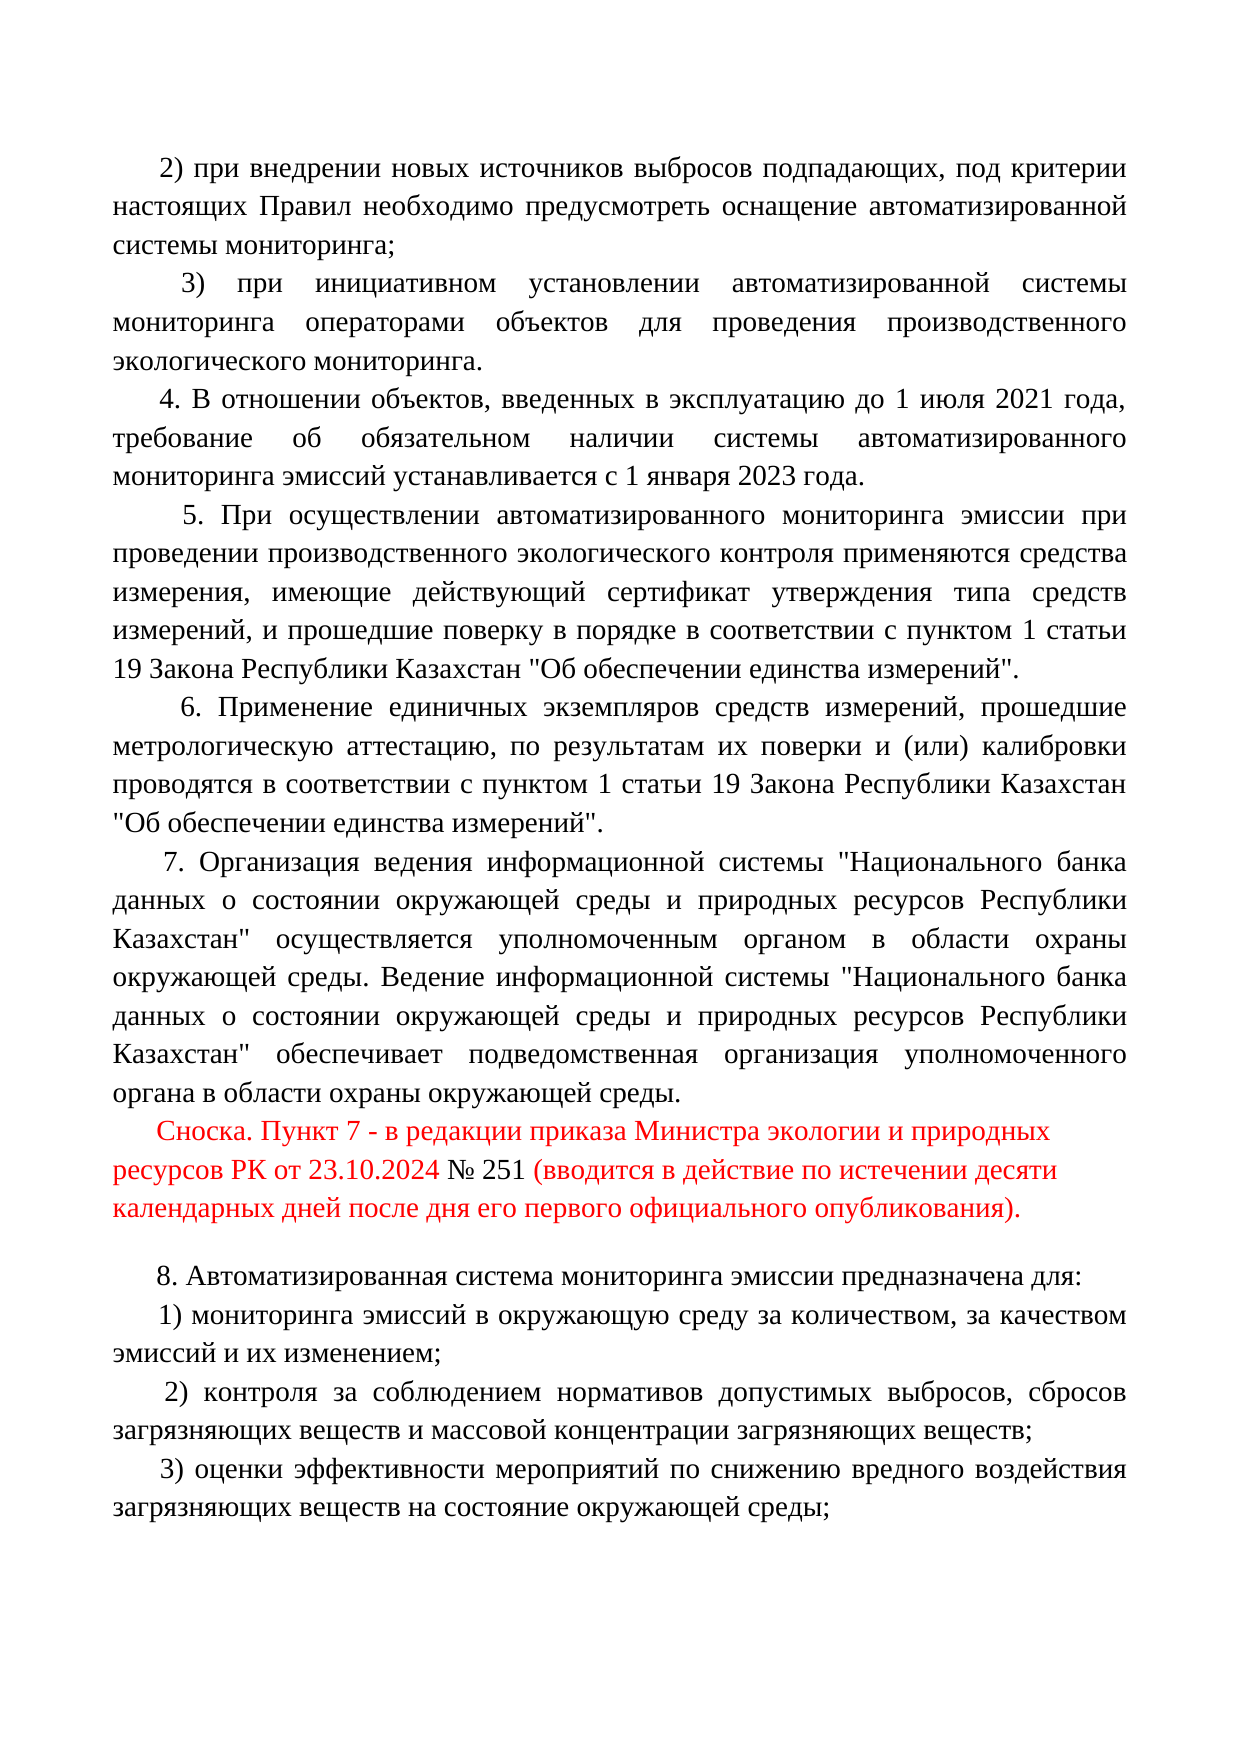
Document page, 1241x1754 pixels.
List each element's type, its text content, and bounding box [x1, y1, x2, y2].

text 6. Применение единичных экземпляров средств измерений, прошедшие метрологическую аттестацию, по результатам их поверки и (или) калибровки проводятся в соответствии с пунктом 1 статьи 19 Закона Республики Казахстан "Об обеспечении единства измерений". [112, 689, 1128, 839]
text 7. Организация ведения информационной системы "Национального банка данных о состоянии окружающей среды и природных ресурсов Республики Казахстан" осуществляется уполномоченным органом в области охраны окружающей среды. Ведение информационной системы "Национального банка данных о состоянии окружающей среды и природных ресурсов Республики Казахстан" обеспечивает подведомственная организация уполномоченного органа в области охраны окружающей среды. [112, 844, 1128, 1108]
text 5. При осуществлении автоматизированного мониторинга эмиссии при проведении производственного экологического контроля применяются средства измерения, имеющие действующий сертификат утверждения типа средств измерений, и прошедшие поверку в порядке в соответствии с пунктом 1 статьи 19 Закона Республики Казахстан "Об обеспечении единства измерений". [112, 497, 1128, 684]
text 3) при инициативном установлении автоматизированной системы мониторинга операторами объектов для проведения производственного экологического мониторинга. [112, 266, 1128, 376]
text Сноска. Пункт 7 - в редакции приказа Министра экологии и природных ресурсов РК от 23.10.2024 № 251 (вводится в действие по истечении десяти календарных дней после дня его первого официального опубликования). [112, 1113, 1128, 1254]
text 2) контроля за соблюдением нормативов допустимых выбросов, сбросов загрязняющих веществ и массовой концентрации загрязняющих веществ; [112, 1374, 1128, 1446]
text 1) мониторинга эмиссий в окружающую среду за количеством, за качеством эмиссий и их изменением; [112, 1297, 1128, 1369]
text 3) оценки эффективности мероприятий по снижению вредного воздействия загрязняющих веществ на состояние окружающей среды; [112, 1451, 1128, 1523]
text 8. Автоматизированная система мониторинга эмиссии предназначена для: [112, 1258, 1128, 1292]
text 2) при внедрении новых источников выбросов подпадающих, под критерии настоящих Правил необходимо предусмотреть оснащение автоматизированной системы мониторинга; [112, 150, 1128, 261]
text 4. В отношении объектов, введенных в эксплуатацию до 1 июля 2021 года, требование об обязательном наличии системы автоматизированного мониторинга эмиссий устанавливается с 1 января 2023 года. [112, 381, 1128, 492]
